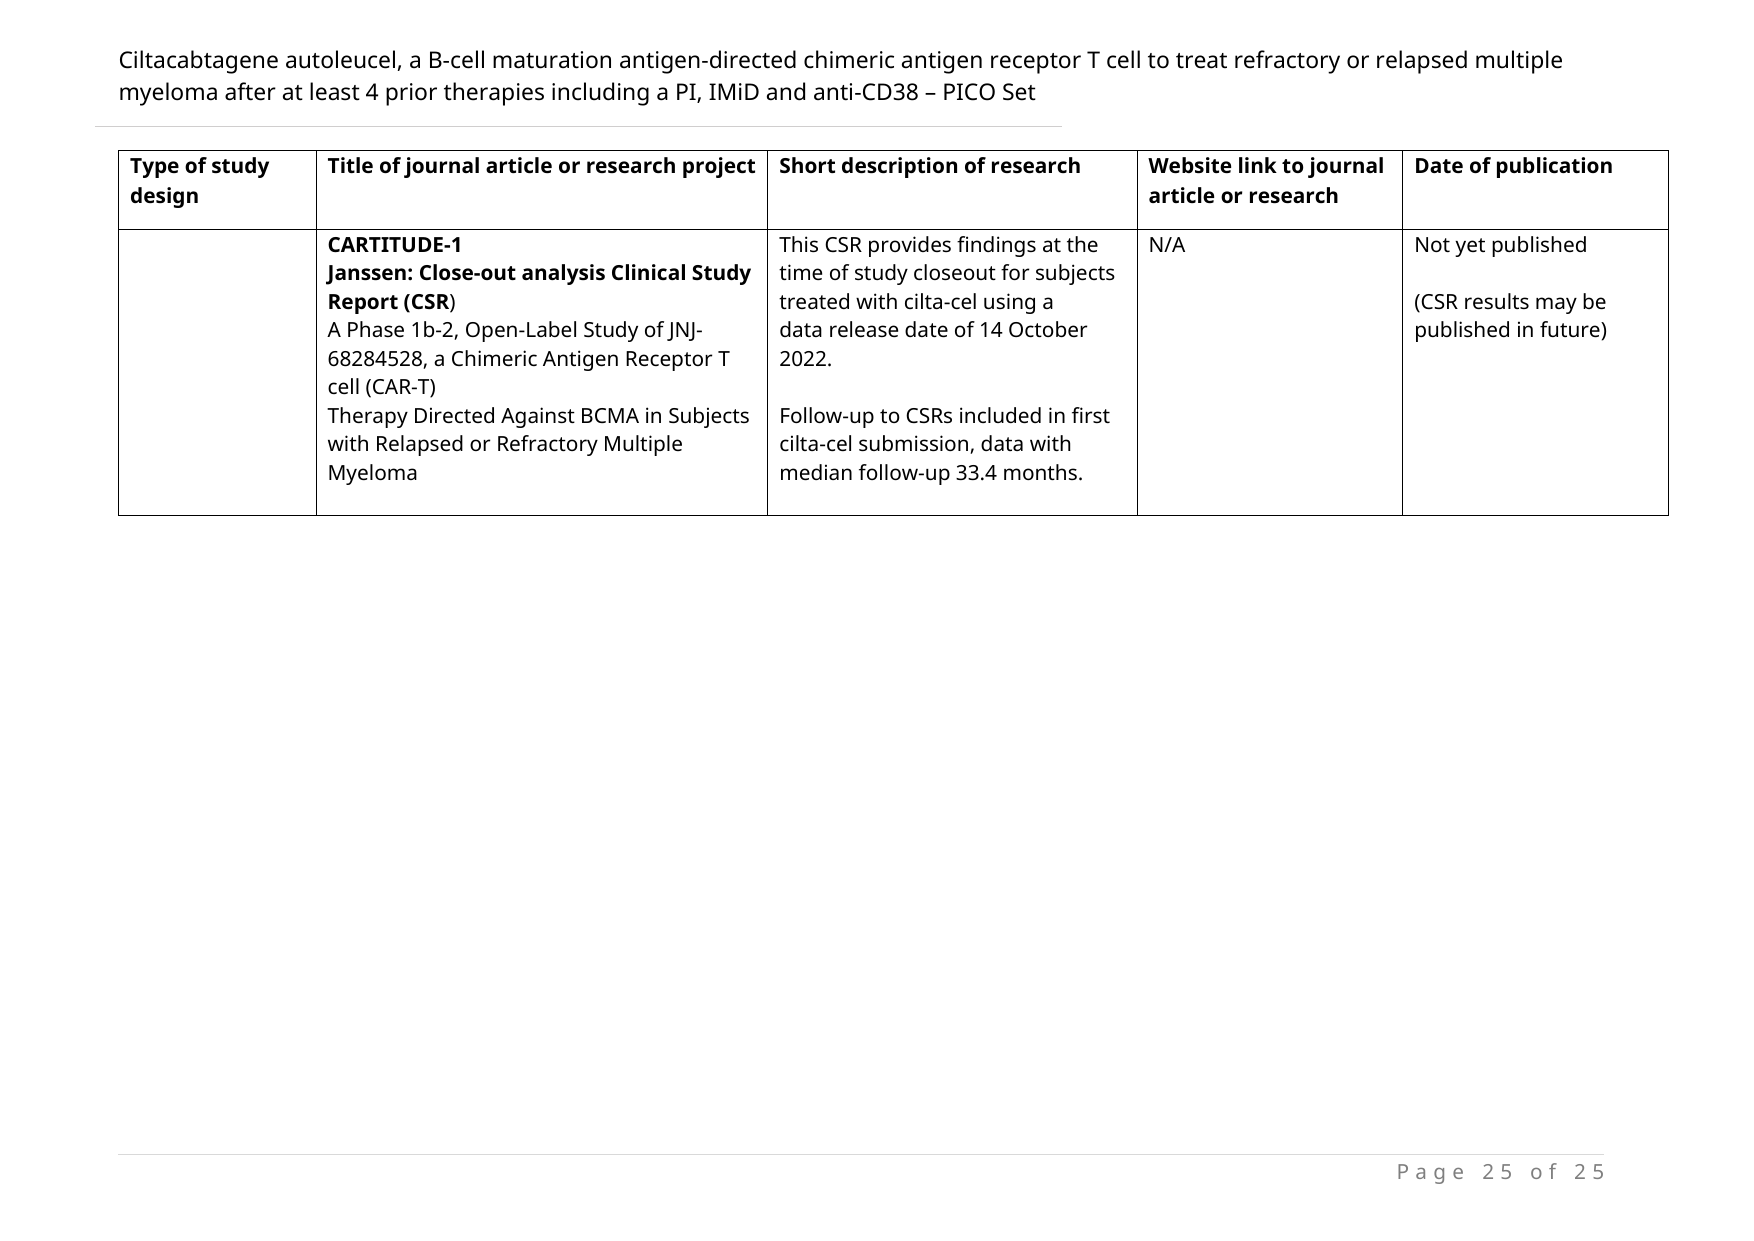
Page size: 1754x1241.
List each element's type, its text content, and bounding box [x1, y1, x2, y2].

table_cell Not yet published (CSR results may be published in future) [1403, 230, 1668, 514]
table_cell CARTITUDE-1 Janssen: Close-out analysis Clinical Study Report (CSR) A Phase 1b-2, Open-Label Study of JNJ-68284528, a Chimeric Antigen Receptor T cell (CAR-T) Therapy Directed Against BCMA in Subjects with Relapsed or Refractory Multiple Myeloma [317, 230, 767, 514]
table_header Title of journal article or research project [317, 151, 767, 229]
table_cell This CSR provides findings at the time of study closeout for subjects treated with cilta-cel using a data release date of 14 October 2022. Follow-up to CSRs included in first cilta-cel submission, data with median follow-up 33.4 months. [768, 230, 1137, 514]
table_header Date of publication [1403, 151, 1668, 229]
table_header Website link to journal article or research [1138, 151, 1402, 229]
table_header Type of study design [119, 151, 316, 229]
table_header Short description of research [768, 151, 1137, 229]
table_cell N/A [1138, 230, 1402, 514]
